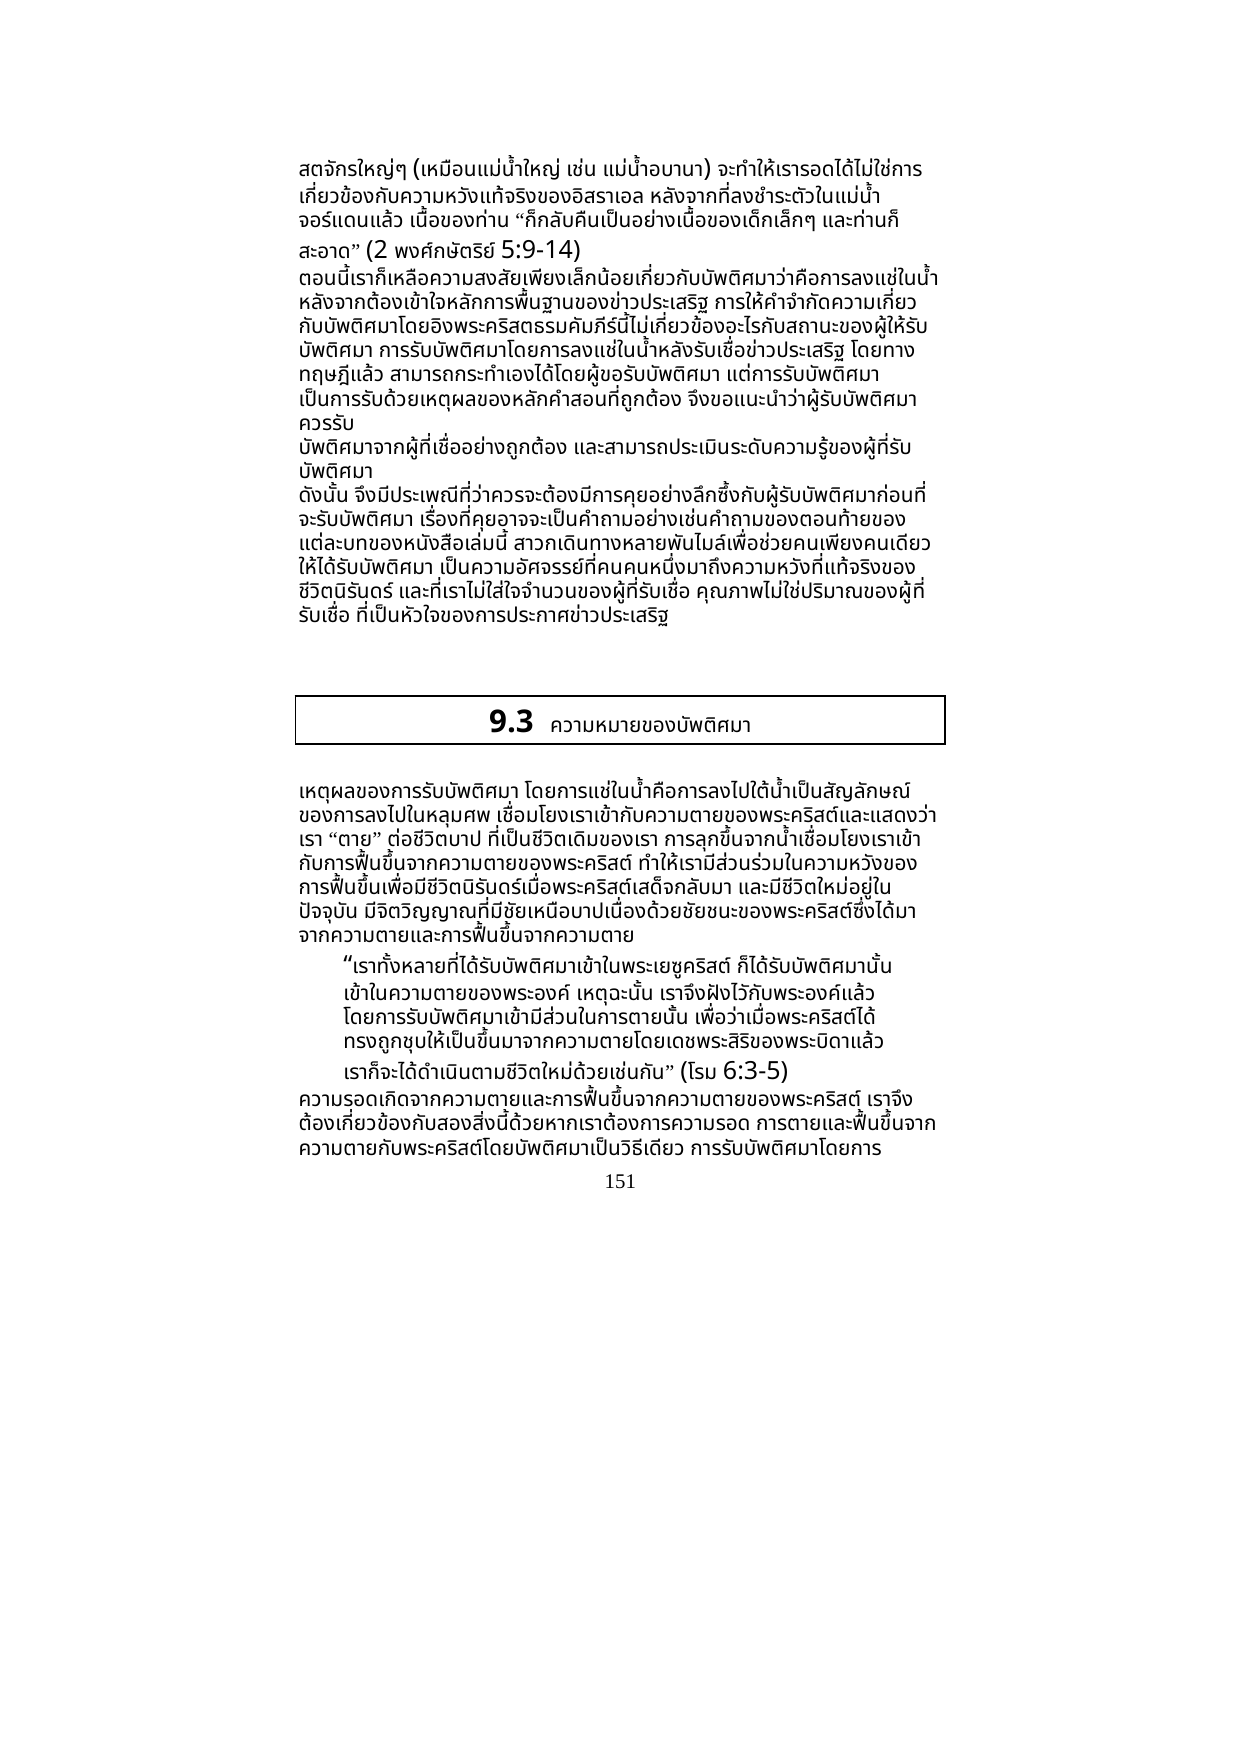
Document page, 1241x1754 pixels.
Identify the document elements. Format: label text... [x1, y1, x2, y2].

text “เราทั้งหลายที่ได้รับบัพติศมาเข้าในพระเยซูคริสต์ ก็ได้รับบัพติศมานั้นเข้าในความตายของพระองค์ เหตุฉะนั้น เราจึงฝังไวักับพระองค์แล้ว โดยการรับบัพติศมาเข้ามีส่วนในการตายนั้น เพื่อว่าเมื่อพระคริสต์ได้ทรงถูกชุบให้เป็นขึ้นมาจากความตายโดยเดชพระสิริของพระบิดาแล้ว เราก็จะได้ดำเนินตามชีวิตใหม่ด้วยเช่นกัน” (โรม 6:3-5) [343, 947, 897, 1087]
text 9.3 ความหมายของบัพติศมา [296, 697, 944, 743]
text ชายคนหนึ่งชื่อนาอามาน เป็นโรคเรื้อน เขาแสวงหาการรักษาจากพระเจ้าของอิสราเอล เขาเป็นเหมือนตัวแทนของคนที่ถูกรุมเร้าด้วยบาป มีชีวิตอยู่อย่างคนต่างอันเกิดจากบาป เขาจะหายจากโรคได้หากลงไปชำระตัวในแม่น้ำจอร์แดน แต่แรกเป็นเรื่องยากสำหรับเขาที่จะยอมรับว่าพระเจ้าต้องการให้เขาทำอะไรเช่นนั้น หรือน่าจะให้เขาลงชำระร่างกายในแม่น้ำใหญ่ที่มีชื่อเสียง เช่น แม่น้ำอบานา เราก็อาจจะรู้สึกว่าเป็นการยากที่จะเชื่อว่าการทำสิ่งสามัญเช่นนั้น จะสามารถนำความรอดมาให้เรา เป็นสิ่งที่น่าสนใจมากกว่าที่จะคิดว่าการงาน และการเกี่ยวข้องกับคริสตจักรใหญ่ๆ (เหมือนแม่น้ำใหญ่ เช่น แม่น้ำอบานา) จะทำให้เรารอดได้ไม่ใช่การเกี่ยวข้องกับความหวังแท้จริงของอิสราเอล หลังจากที่ลงชำระตัวในแม่น้ำจอร์แดนแล้ว เนื้อของท่าน “ก็กลับคืนเป็นอย่างเนื้อของเด็กเล็กๆ และท่านก็สะอาด” (2 พงศ์กษัตริย์ 5:9-14) [298, 150, 942, 266]
text เหตุผลของการรับบัพติศมา โดยการแช่ในน้ำคือการลงไปใต้น้ำเป็นสัญลักษณ์ของการลงไปในหลุมศพ เชื่อมโยงเราเข้ากับความตายของพระคริสต์และแสดงว่า เรา “ตาย” ต่อชีวิตบาป ที่เป็นชีวิตเดิมของเรา การลุกขึ้นจากน้ำเชื่อมโยงเราเข้ากับการฟื้นขึ้นจากความตายของพระคริสต์ ทำให้เรามีส่วนร่วมในความหวังของการฟื้นขึ้นเพื่อมีชีวิตนิรันดร์เมื่อพระคริสต์เสด็จกลับมา และมีชีวิตใหม่อยู่ในปัจจุบัน มีจิตวิญญาณที่มีชัยเหนือบาปเนื่องด้วยชัยชนะของพระคริสต์ซึ่งได้มาจากความตายและการฟื้นขึ้นจากความตาย [298, 779, 942, 947]
text ดังนั้น จึงมีประเพณีที่ว่าควรจะต้องมีการคุยอย่างลึกซึ้งกับผู้รับบัพติศมาก่อนที่จะรับบัพติศมา เรื่องที่คุยอาจจะเป็นคำถามอย่างเช่นคำถามของตอนท้ายของแต่ละบทของหนังสือเล่มนี้ สาวกเดินทางหลายพันไมล์เพื่อช่วยคนเพียงคนเดียวให้ได้รับบัพติศมา เป็นความอัศจรรย์ที่คนคนหนึ่งมาถึงความหวังที่แท้จริงของชีวิตนิรันดร์ และที่เราไม่ใส่ใจจำนวนของผู้ที่รับเชื่อ คุณภาพไม่ใช่ปริมาณของผู้ที่รับเชื่อ ที่เป็นหัวใจของการประกาศข่าวประเสริฐ [298, 483, 942, 627]
text ตอนนี้เราก็เหลือความสงสัยเพียงเล็กน้อยเกี่ยวกับบัพติศมาว่าคือการลงแช่ในน้ำหลังจากต้องเข้าใจหลักการพื้นฐานของข่าวประเสริฐ การให้คำจำกัดความเกี่ยวกับบัพติศมาโดยอิงพระคริสตธรมคัมภีร์นี้ไม่เกี่ยวข้องอะไรกับสถานะของผู้ให้รับ บัพติศมา การรับบัพติศมาโดยการลงแช่ในน้ำหลังรับเชื่อข่าวประเสริฐ โดยทางทฤษฎีแล้ว สามารถกระทำเองได้โดยผู้ขอรับบัพติศมา แต่การรับบัพติศมาเป็นการรับด้วยเหตุผลของหลักคำสอนที่ถูกต้อง จึงขอแนะนำว่าผู้รับบัพติศมาควรรับ บัพติศมาจากผู้ที่เชื่ออย่างถูกต้อง และสามารถประเมินระดับความรู้ของผู้ที่รับ บัพติศมา [298, 266, 942, 483]
